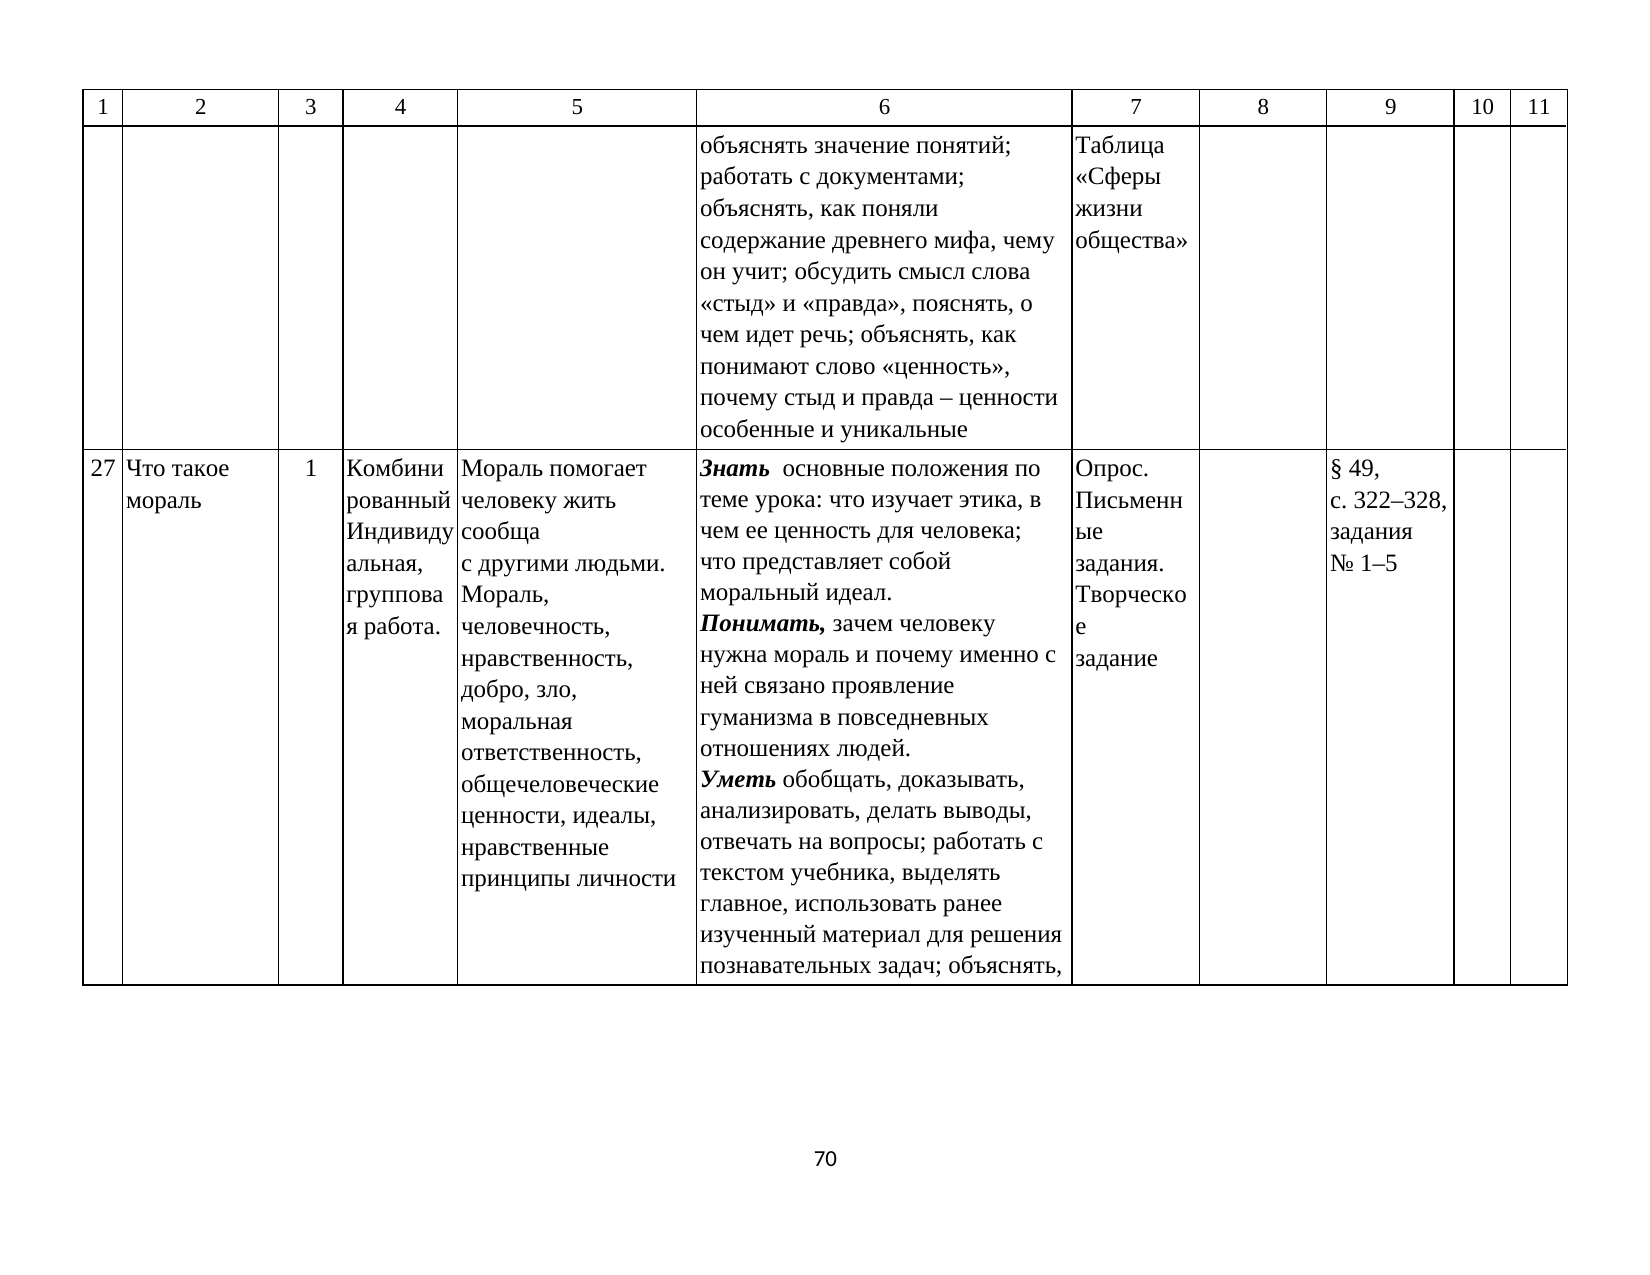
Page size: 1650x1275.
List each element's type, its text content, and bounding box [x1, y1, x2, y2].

table_header 5 [458, 90, 696, 125]
table_header 11 [1511, 90, 1567, 125]
table_cell [344, 127, 457, 448]
table_cell [458, 127, 696, 448]
table_header 7 [1073, 90, 1199, 125]
table_header 4 [344, 90, 457, 125]
table_cell Таблица «Сферы жизни общества» [1073, 127, 1199, 448]
table_cell [1511, 449, 1567, 984]
table_cell [84, 127, 122, 448]
table_header 2 [123, 90, 278, 125]
table_header 10 [1455, 90, 1510, 125]
table_header 8 [1200, 90, 1326, 125]
table_header 3 [279, 90, 342, 125]
table_cell § 49, с. 322–328, задания № 1–5 [1327, 450, 1453, 984]
table_header 6 [697, 90, 1071, 125]
table_cell [1327, 127, 1453, 448]
table_cell Опрос. Письменные задания. Творческое задание [1073, 450, 1199, 984]
table_cell Знать основные положения по теме урока: что изучает этика, в чем ее ценность для человека; что представляет собой моральный идеал. Понимать, зачем человеку нужна мораль и почему именно с ней связано проявление гуманизма в повседневных отношениях людей. Уметь обобщать, доказывать, анализировать, делать выводы, отвечать на вопросы; работать с текстом учебника, выделять главное, использовать ранее изученный материал для решения познавательных задач; объяснять, [697, 450, 1071, 984]
table_cell Что такое мораль [123, 450, 278, 984]
table_cell [1200, 127, 1326, 448]
table_cell 27 [84, 450, 122, 984]
table_cell [1200, 450, 1326, 984]
table_cell Мораль помогает человеку жить сообща с другими людьми. Мораль, человечность, нравственность, добро, зло, моральная ответственность, общечеловеческие ценности, идеалы, нравственные принципы личности [458, 450, 696, 984]
table_cell [1511, 125, 1567, 448]
table_cell Комбинированный Индивидуальная, групповая работа. [344, 450, 457, 984]
table_cell объяснять значение понятий; работать с документами; объяснять, как поняли содержание древнего мифа, чему он учит; обсудить смысл слова «стыд» и «правда», пояснять, о чем идет речь; объяснять, как понимают слово «ценность», почему стыд и правда – ценности особенные и уникальные [697, 127, 1071, 448]
table_cell [279, 127, 342, 448]
table_cell [1455, 450, 1510, 984]
table_cell [1455, 127, 1510, 448]
table_header 1 [84, 90, 122, 125]
table_header 9 [1327, 90, 1453, 125]
table_cell 1 [279, 450, 342, 984]
table_cell [123, 127, 278, 448]
